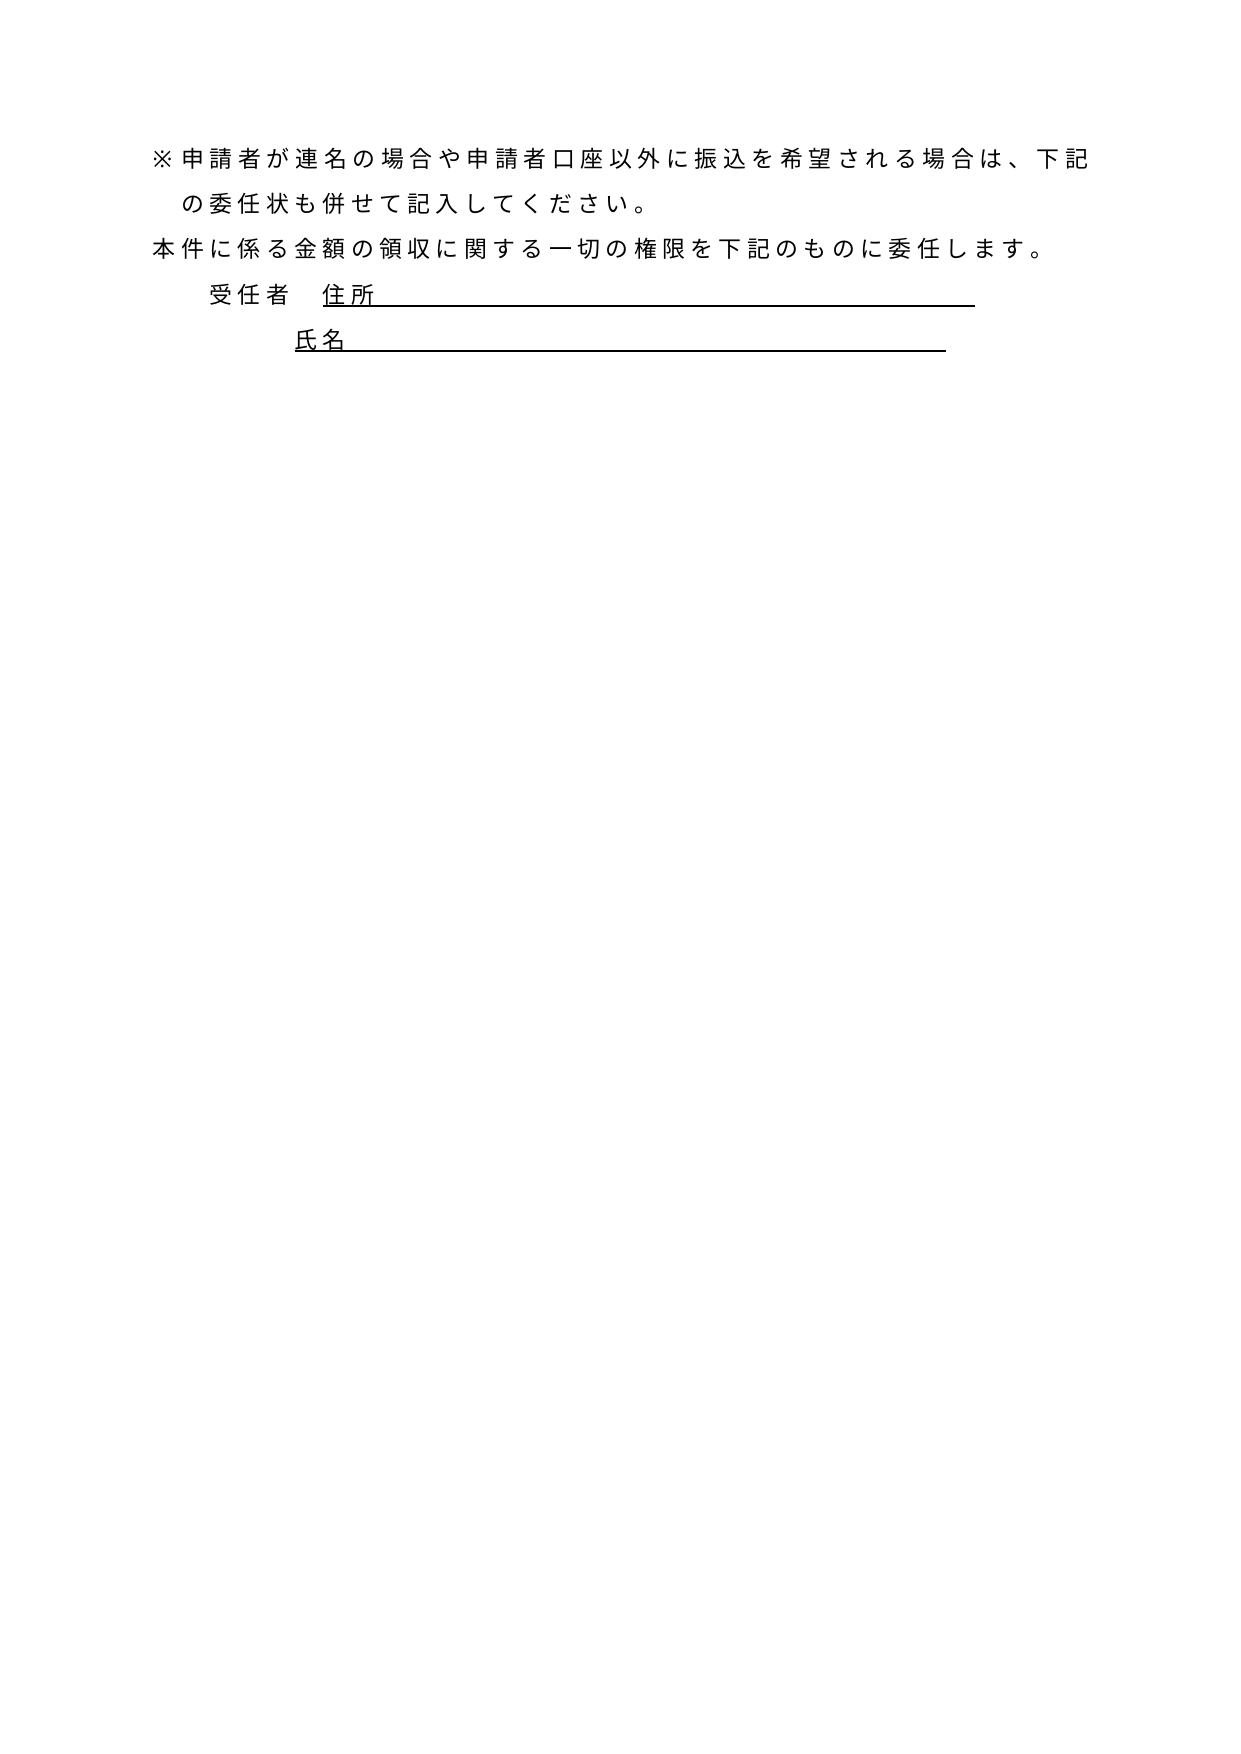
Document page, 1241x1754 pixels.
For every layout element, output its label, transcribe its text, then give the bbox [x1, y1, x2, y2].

text ※申請者が連名の場合や申請者口座以外に振込を希望される場合は、下記の委任状も併せて記入してください。 [124, 135, 1096, 225]
text 受任者 住所 [124, 271, 1116, 316]
text 氏名 [124, 316, 1116, 361]
text 本件に係る金額の領収に関する一切の権限を下記のものに委任します。 [124, 225, 1116, 271]
